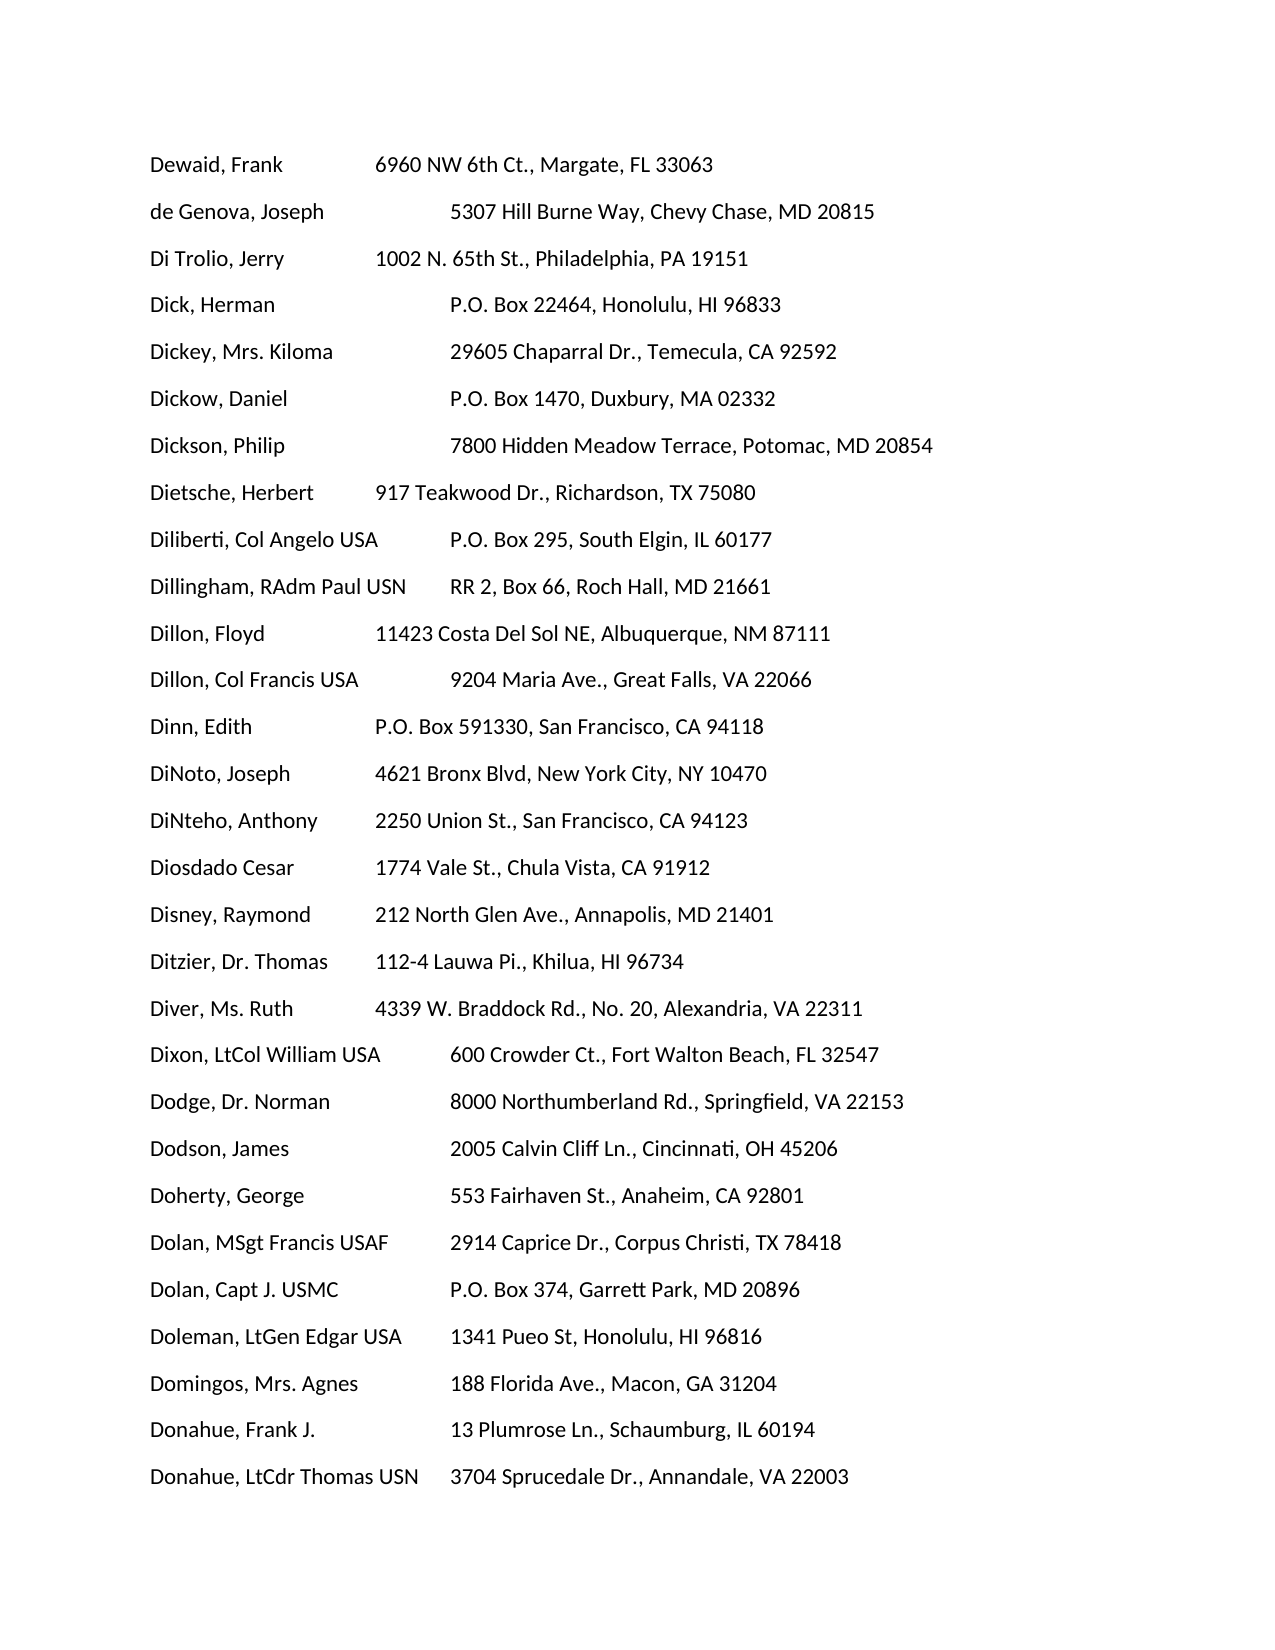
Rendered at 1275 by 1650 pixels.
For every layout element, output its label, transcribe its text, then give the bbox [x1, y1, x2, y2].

text Doleman, LtGen Edgar USA 1341 Pueo St, Honolulu, HI 96816 [150, 1322, 1125, 1350]
text Dick, Herman P.O. Box 22464, Honolulu, HI 96833 [150, 291, 1125, 319]
text Diliberti, Col Angelo USA P.O. Box 295, South Elgin, IL 60177 [150, 525, 1125, 553]
text Disney, Raymond 212 North Glen Ave., Annapolis, MD 21401 [150, 900, 1125, 928]
text Dillon, Floyd 11423 Costa Del Sol NE, Albuquerque, NM 87111 [150, 619, 1125, 647]
text Dodge, Dr. Norman 8000 Northumberland Rd., Springfield, VA 22153 [150, 1087, 1125, 1116]
text Dolan, MSgt Francis USAF 2914 Caprice Dr., Corpus Christi, TX 78418 [150, 1228, 1125, 1256]
text Dodson, James 2005 Calvin Cliff Ln., Cincinnati, OH 45206 [150, 1134, 1125, 1162]
text Dillingham, RAdm Paul USN RR 2, Box 66, Roch Hall, MD 21661 [150, 572, 1125, 600]
text de Genova, Joseph 5307 Hill Burne Way, Chevy Chase, MD 20815 [150, 197, 1125, 225]
text Donahue, Frank J. 13 Plumrose Ln., Schaumburg, IL 60194 [150, 1416, 1125, 1444]
text Diosdado Cesar 1774 Vale St., Chula Vista, CA 91912 [150, 853, 1125, 881]
text Doherty, George 553 Fairhaven St., Anaheim, CA 92801 [150, 1181, 1125, 1209]
text Domingos, Mrs. Agnes 188 Florida Ave., Macon, GA 31204 [150, 1369, 1125, 1397]
text Dewaid, Frank 6960 NW 6th Ct., Margate, FL 33063 [150, 150, 1125, 178]
text Diver, Ms. Ruth 4339 W. Braddock Rd., No. 20, Alexandria, VA 22311 [150, 994, 1125, 1022]
text DiNoto, Joseph 4621 Bronx Blvd, New York City, NY 10470 [150, 759, 1125, 787]
text Di Trolio, Jerry 1002 N. 65th St., Philadelphia, PA 19151 [150, 244, 1125, 272]
text Dillon, Col Francis USA 9204 Maria Ave., Great Falls, VA 22066 [150, 666, 1125, 694]
text DiNteho, Anthony 2250 Union St., San Francisco, CA 94123 [150, 806, 1125, 834]
text Dickow, Daniel P.O. Box 1470, Duxbury, MA 02332 [150, 384, 1125, 412]
text Dolan, Capt J. USMC P.O. Box 374, Garrett Park, MD 20896 [150, 1275, 1125, 1303]
text Donahue, LtCdr Thomas USN 3704 Sprucedale Dr., Annandale, VA 22003 [150, 1462, 1125, 1491]
text Dixon, LtCol William USA 600 Crowder Ct., Fort Walton Beach, FL 32547 [150, 1041, 1125, 1069]
text Ditzier, Dr. Thomas 112-4 Lauwa Pi., Khilua, HI 96734 [150, 947, 1125, 975]
text Dickson, Philip 7800 Hidden Meadow Terrace, Potomac, MD 20854 [150, 431, 1125, 459]
text Dietsche, Herbert 917 Teakwood Dr., Richardson, TX 75080 [150, 478, 1125, 506]
text Dickey, Mrs. Kiloma 29605 Chaparral Dr., Temecula, CA 92592 [150, 337, 1125, 366]
text Dinn, Edith P.O. Box 591330, San Francisco, CA 94118 [150, 712, 1125, 741]
